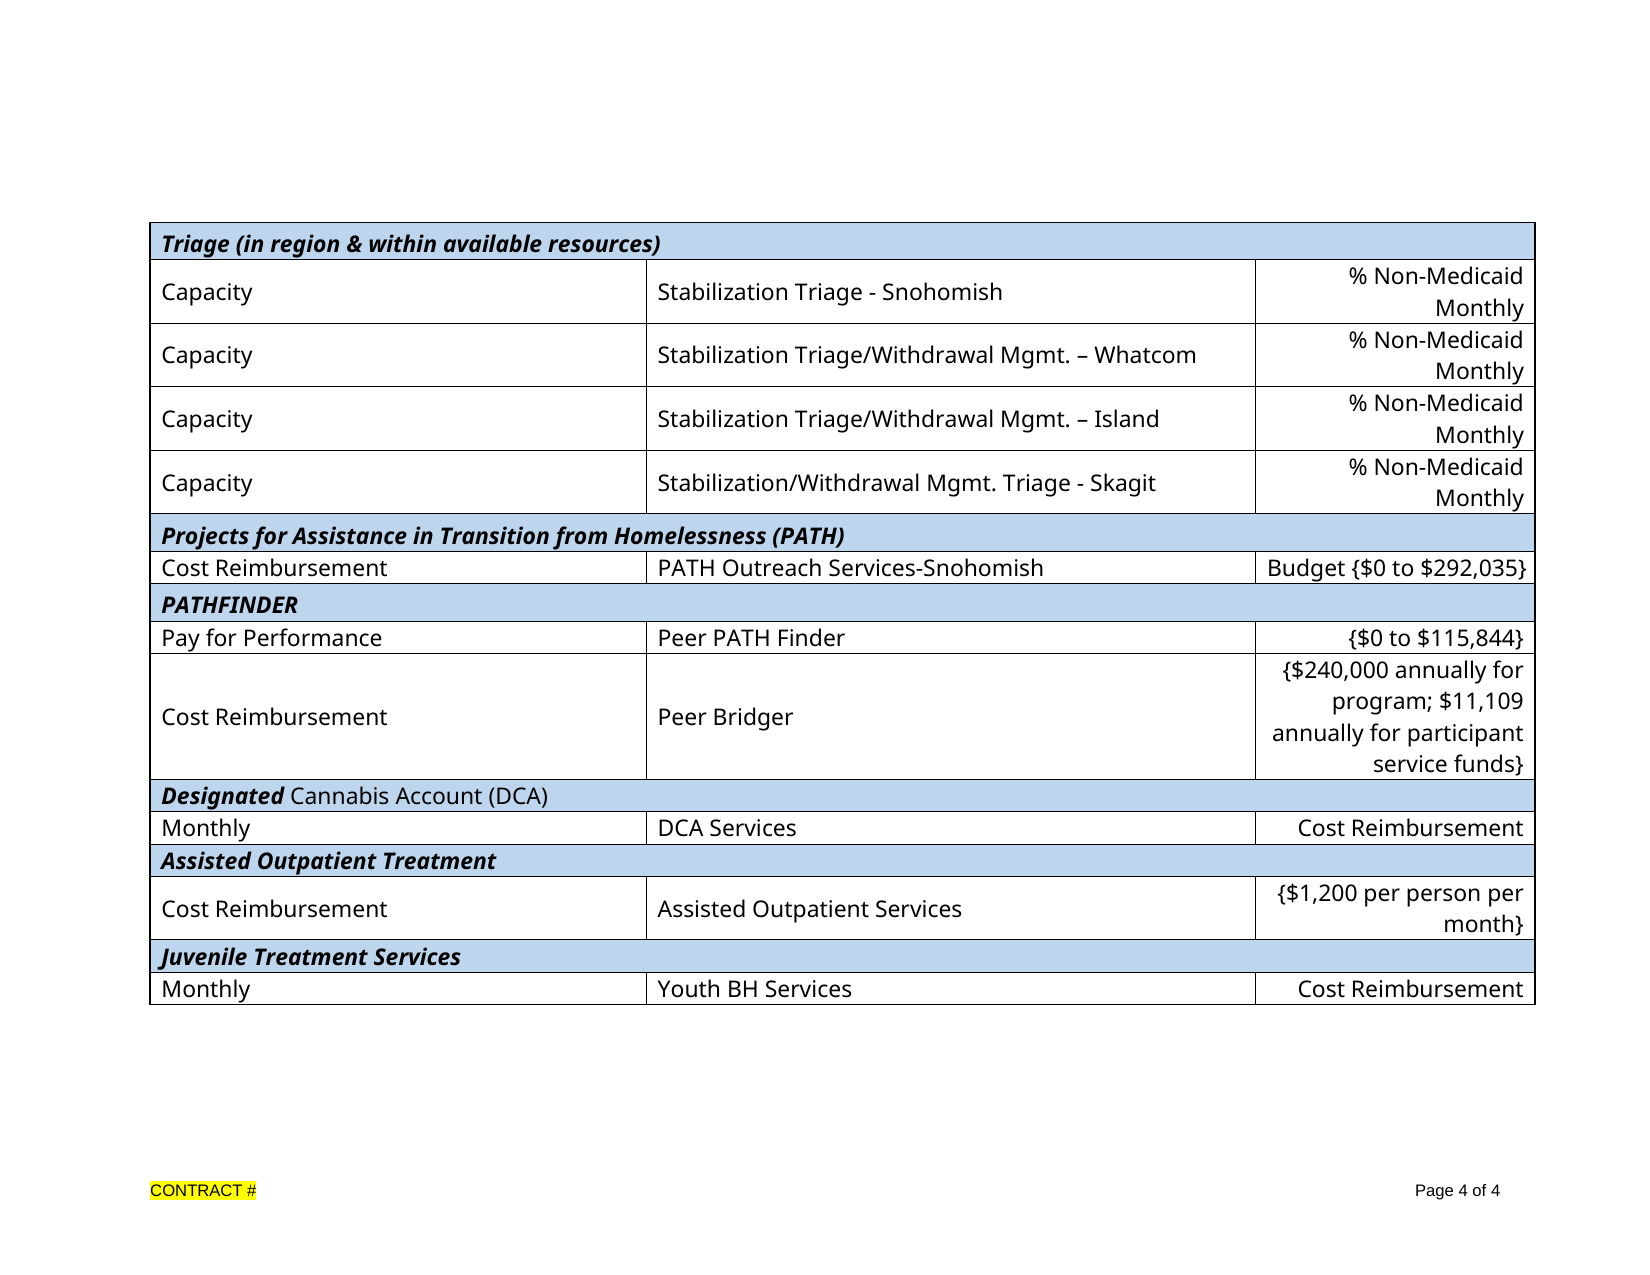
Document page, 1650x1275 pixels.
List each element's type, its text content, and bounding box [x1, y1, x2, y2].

table_cell Capacity [151, 451, 646, 513]
table_cell Assisted Outpatient Treatment [151, 845, 1534, 876]
table_cell Juvenile Treatment Services [151, 940, 1534, 972]
table_cell % Non-Medicaid Monthly [1256, 451, 1534, 513]
table_cell Assisted Outpatient Services [647, 877, 1255, 939]
table_cell PATHFINDER [151, 584, 1534, 621]
table_cell {$0 to $115,844} [1256, 622, 1534, 653]
table_cell Monthly [151, 812, 646, 843]
table_cell Stabilization Triage - Snohomish [647, 260, 1255, 323]
table_cell Monthly [151, 973, 646, 1004]
table_cell Stabilization Triage/Withdrawal Mgmt. – Whatcom [647, 324, 1255, 386]
table_cell % Non-Medicaid Monthly [1256, 260, 1534, 323]
table_cell {$240,000 annually for program; $11,109 annually for participant service funds} [1256, 654, 1534, 779]
table_cell Capacity [151, 387, 646, 450]
table_cell Pay for Performance [151, 622, 646, 653]
table_cell Capacity [151, 260, 646, 323]
table_cell Stabilization Triage/Withdrawal Mgmt. – Island [647, 387, 1255, 450]
table_cell {$1,200 per person per month} [1256, 877, 1534, 939]
table_cell Peer Bridger [647, 654, 1255, 779]
table_cell Peer PATH Finder [647, 622, 1255, 653]
table_cell Designated Cannabis Account (DCA) [151, 780, 1534, 811]
table_cell Youth BH Services [647, 973, 1255, 1004]
table_cell Cost Reimbursement [1256, 812, 1534, 843]
table_cell Stabilization/Withdrawal Mgmt. Triage - Skagit [647, 451, 1255, 513]
table_cell Cost Reimbursement [151, 654, 646, 779]
table_cell % Non-Medicaid Monthly [1256, 387, 1534, 450]
table_cell Budget {$0 to $292,035} [1256, 552, 1534, 583]
table_cell PATH Outreach Services-Snohomish [647, 552, 1255, 583]
table_cell Cost Reimbursement [1256, 973, 1534, 1004]
table_cell Cost Reimbursement [151, 552, 646, 583]
table_cell % Non-Medicaid Monthly [1256, 324, 1534, 386]
table_cell Cost Reimbursement [151, 877, 646, 939]
table_cell Capacity [151, 324, 646, 386]
table_header Triage (in region & within available resources) [151, 223, 1534, 259]
table_cell Projects for Assistance in Transition from Homelessness (PATH) [151, 514, 1534, 551]
table_cell DCA Services [647, 812, 1255, 843]
